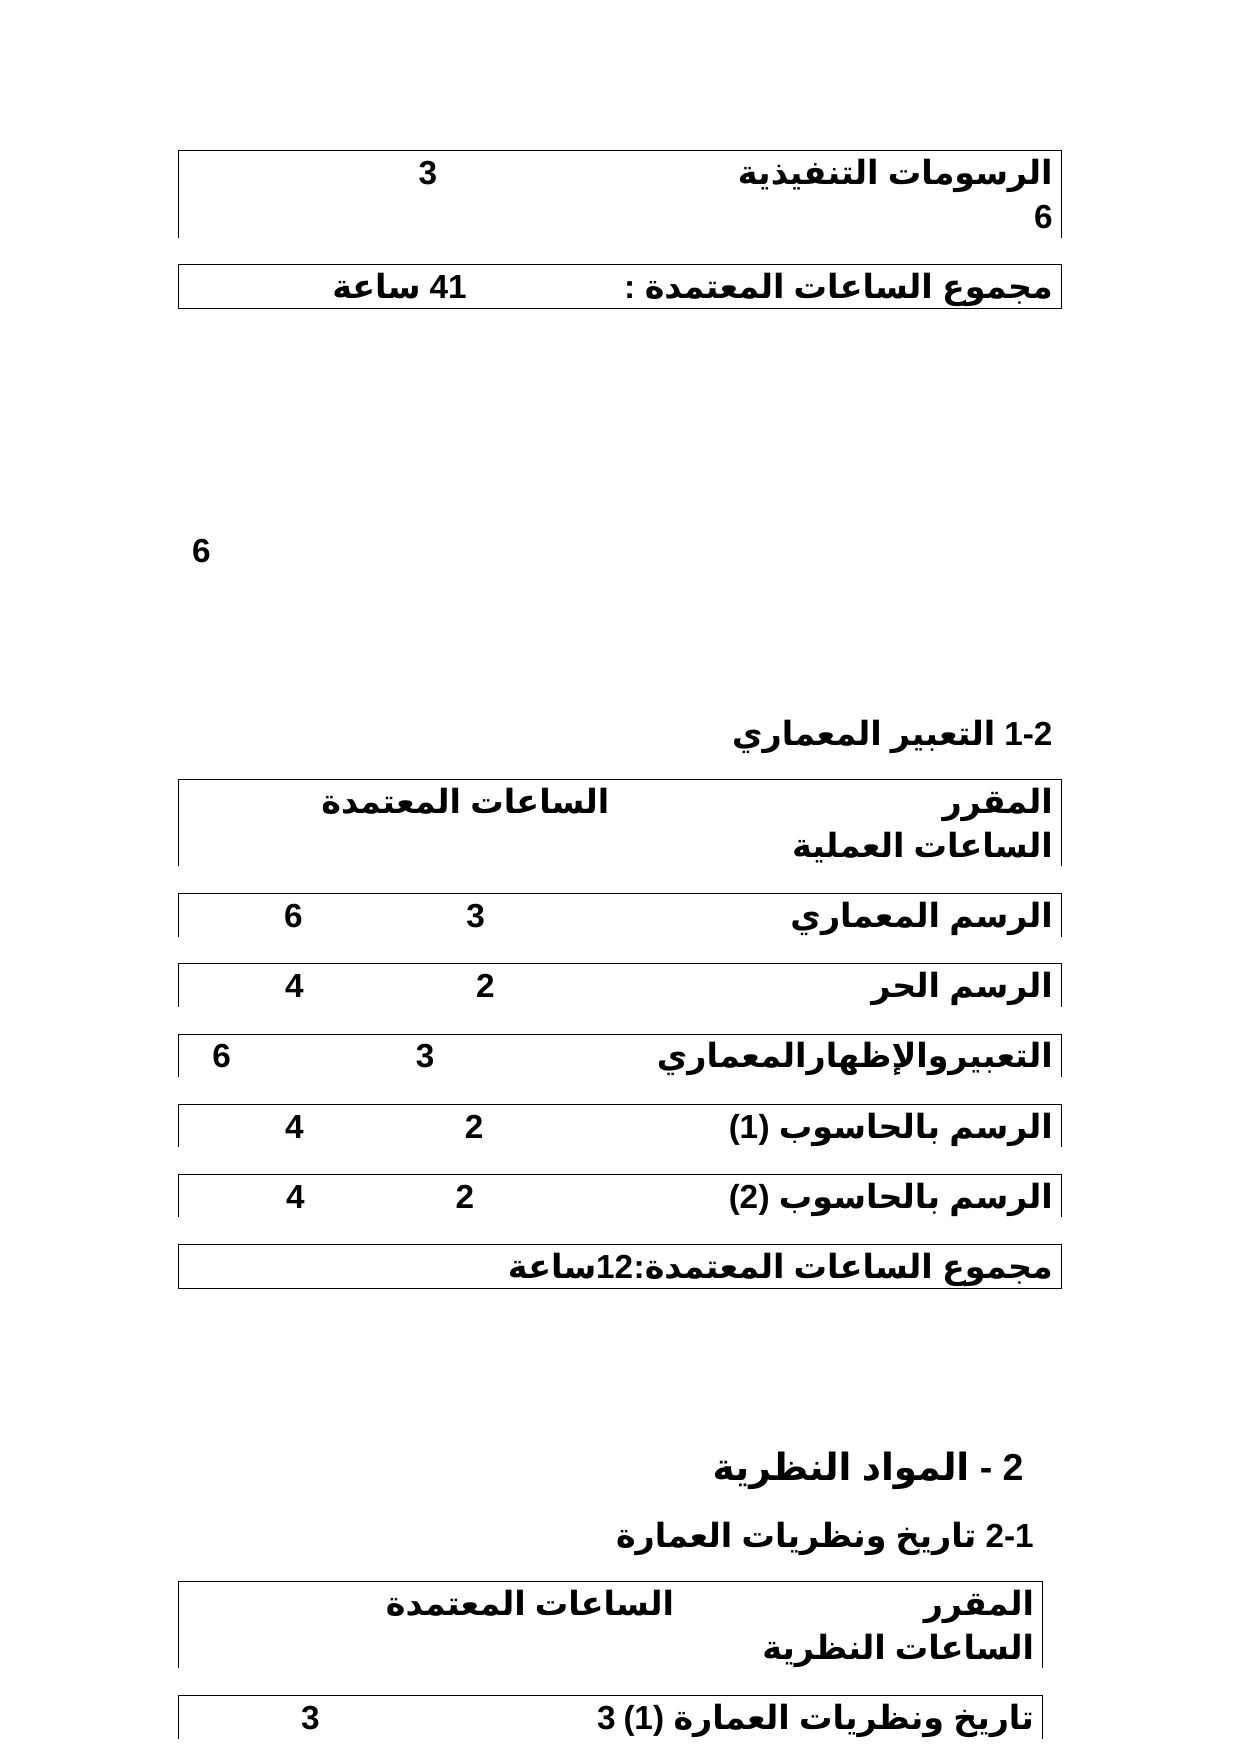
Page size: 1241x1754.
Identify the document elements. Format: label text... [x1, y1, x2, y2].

text الرسم الحر 2 4 [179, 964, 1061, 1007]
text 6 [187, 531, 1053, 569]
text مجموع الساعات المعتمدة:12ساعة [179, 1245, 1061, 1288]
text 1-2 التعبير المعماري [187, 714, 1053, 752]
text المقرر الساعات المعتمدة الساعات العملية [179, 780, 1061, 866]
text المقرر الساعات المعتمدة الساعات النظرية [179, 1582, 1042, 1668]
text الرسومات التنفيذية 3 6 [179, 151, 1061, 238]
text 2 - المواد النظرية [187, 1445, 1034, 1488]
text 2-1 تاريخ ونظريات العمارة [187, 1516, 1034, 1554]
text تاريخ ونظريات العمارة (1) 3 3 [179, 1696, 1042, 1739]
text الرسم المعماري 3 6 [179, 894, 1061, 937]
text الرسم بالحاسوب (2) 2 4 [179, 1175, 1061, 1217]
text الرسم بالحاسوب (1) 2 4 [179, 1105, 1061, 1147]
text مجموع الساعات المعتمدة : 41 ساعة [179, 265, 1061, 308]
text التعبيروالإظهارالمعماري 3 6 [179, 1035, 1061, 1077]
